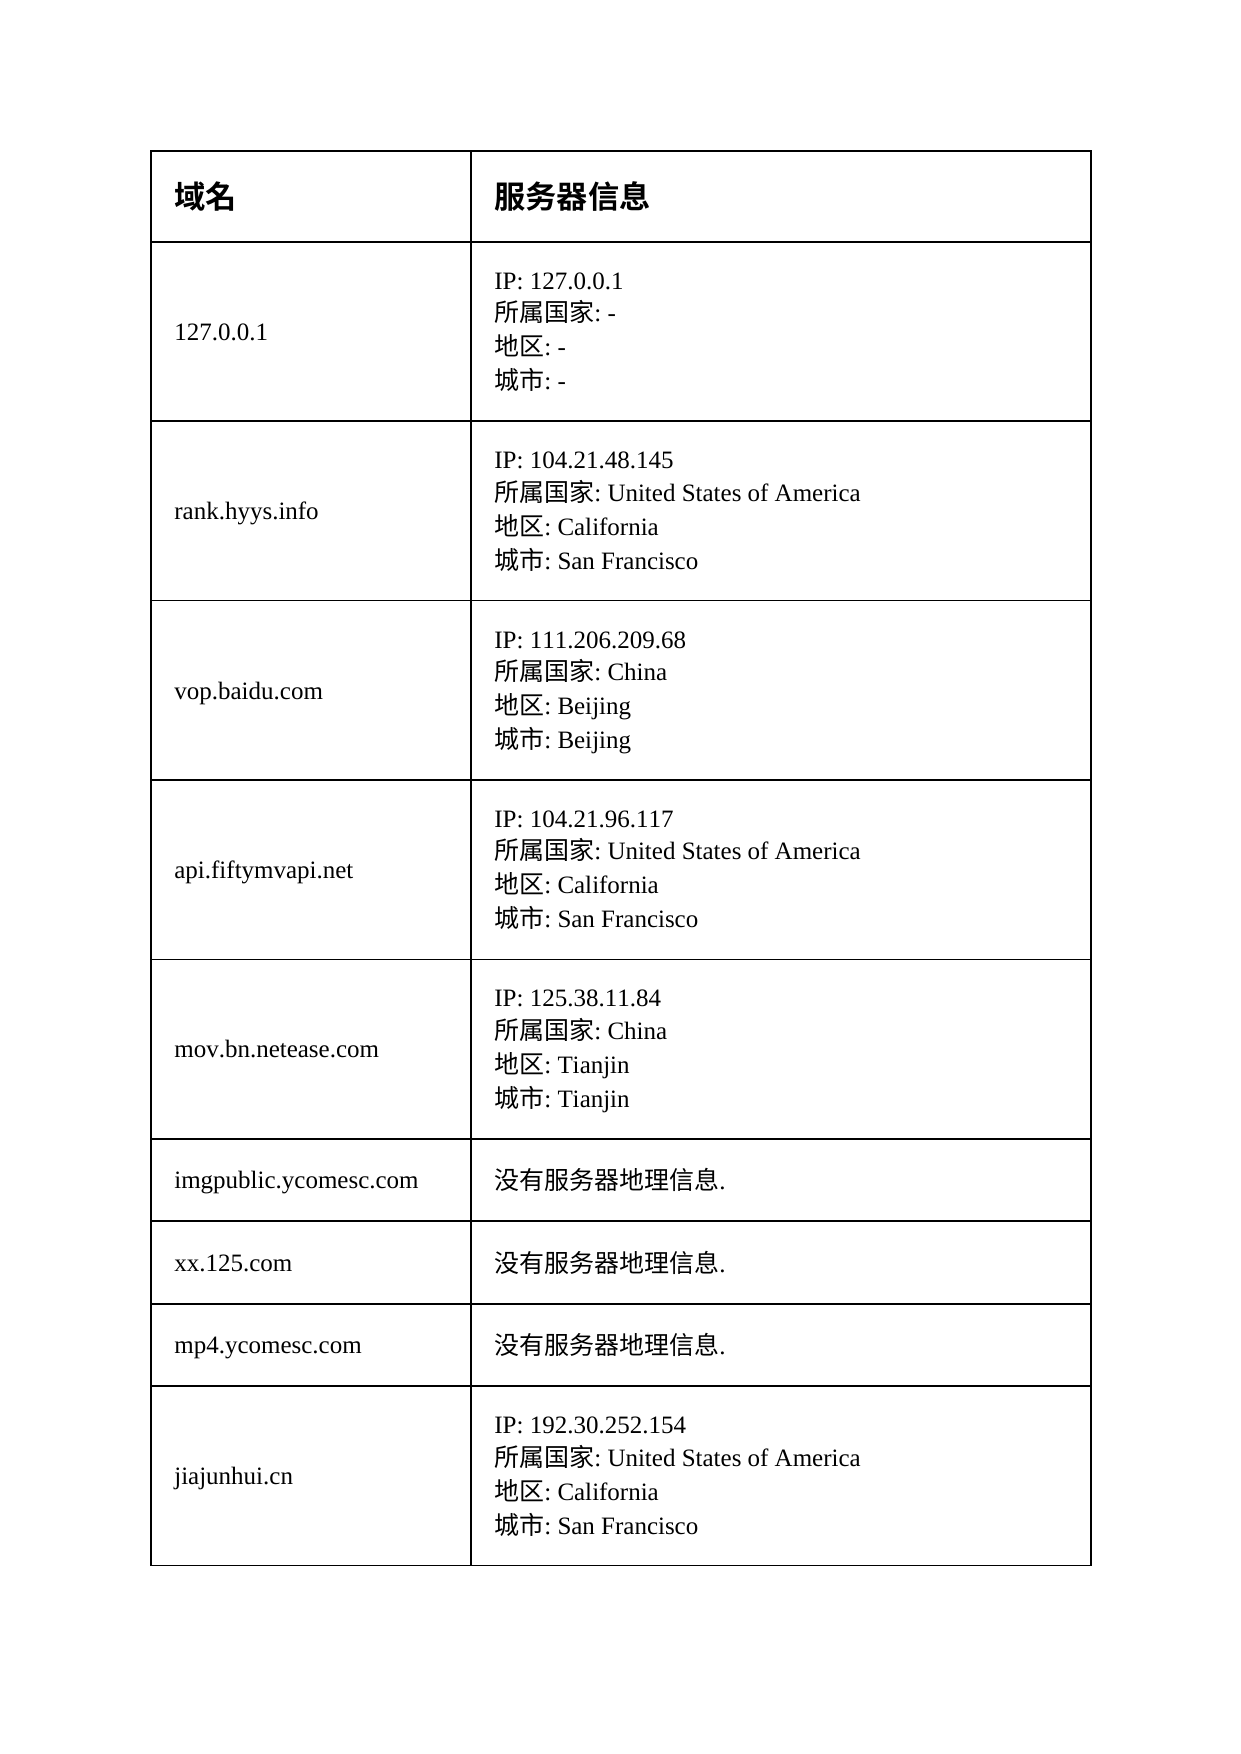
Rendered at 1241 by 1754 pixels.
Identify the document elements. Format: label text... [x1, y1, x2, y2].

table_cell 没有服务器地理信息. [472, 1222, 1090, 1303]
table_cell IP: 104.21.96.117 所属国家: United States of America 地区: California 城市: San Francisco [472, 781, 1090, 958]
table_cell mp4.ycomesc.com [152, 1305, 470, 1385]
table_cell IP: 111.206.209.68 所属国家: China 地区: Beijing 城市: Beijing [472, 601, 1090, 779]
table_header 域名 [152, 152, 470, 241]
table_cell 没有服务器地理信息. [472, 1140, 1090, 1220]
table_cell IP: 192.30.252.154 所属国家: United States of America 地区: California 城市: San Francisco [472, 1387, 1090, 1565]
table_cell api.fiftymvapi.net [152, 781, 470, 958]
table_header 服务器信息 [472, 152, 1090, 241]
table_cell IP: 125.38.11.84 所属国家: China 地区: Tianjin 城市: Tianjin [472, 960, 1090, 1138]
table_cell 127.0.0.1 [152, 243, 470, 420]
table_cell imgpublic.ycomesc.com [152, 1140, 470, 1220]
table_cell rank.hyys.info [152, 422, 470, 600]
table_cell xx.125.com [152, 1222, 470, 1303]
table_cell mov.bn.netease.com [152, 960, 470, 1138]
table_cell vop.baidu.com [152, 601, 470, 779]
table_cell jiajunhui.cn [152, 1387, 470, 1565]
table_cell 没有服务器地理信息. [472, 1305, 1090, 1385]
table_cell IP: 127.0.0.1 所属国家: - 地区: - 城市: - [472, 243, 1090, 420]
table_cell IP: 104.21.48.145 所属国家: United States of America 地区: California 城市: San Francisco [472, 422, 1090, 600]
